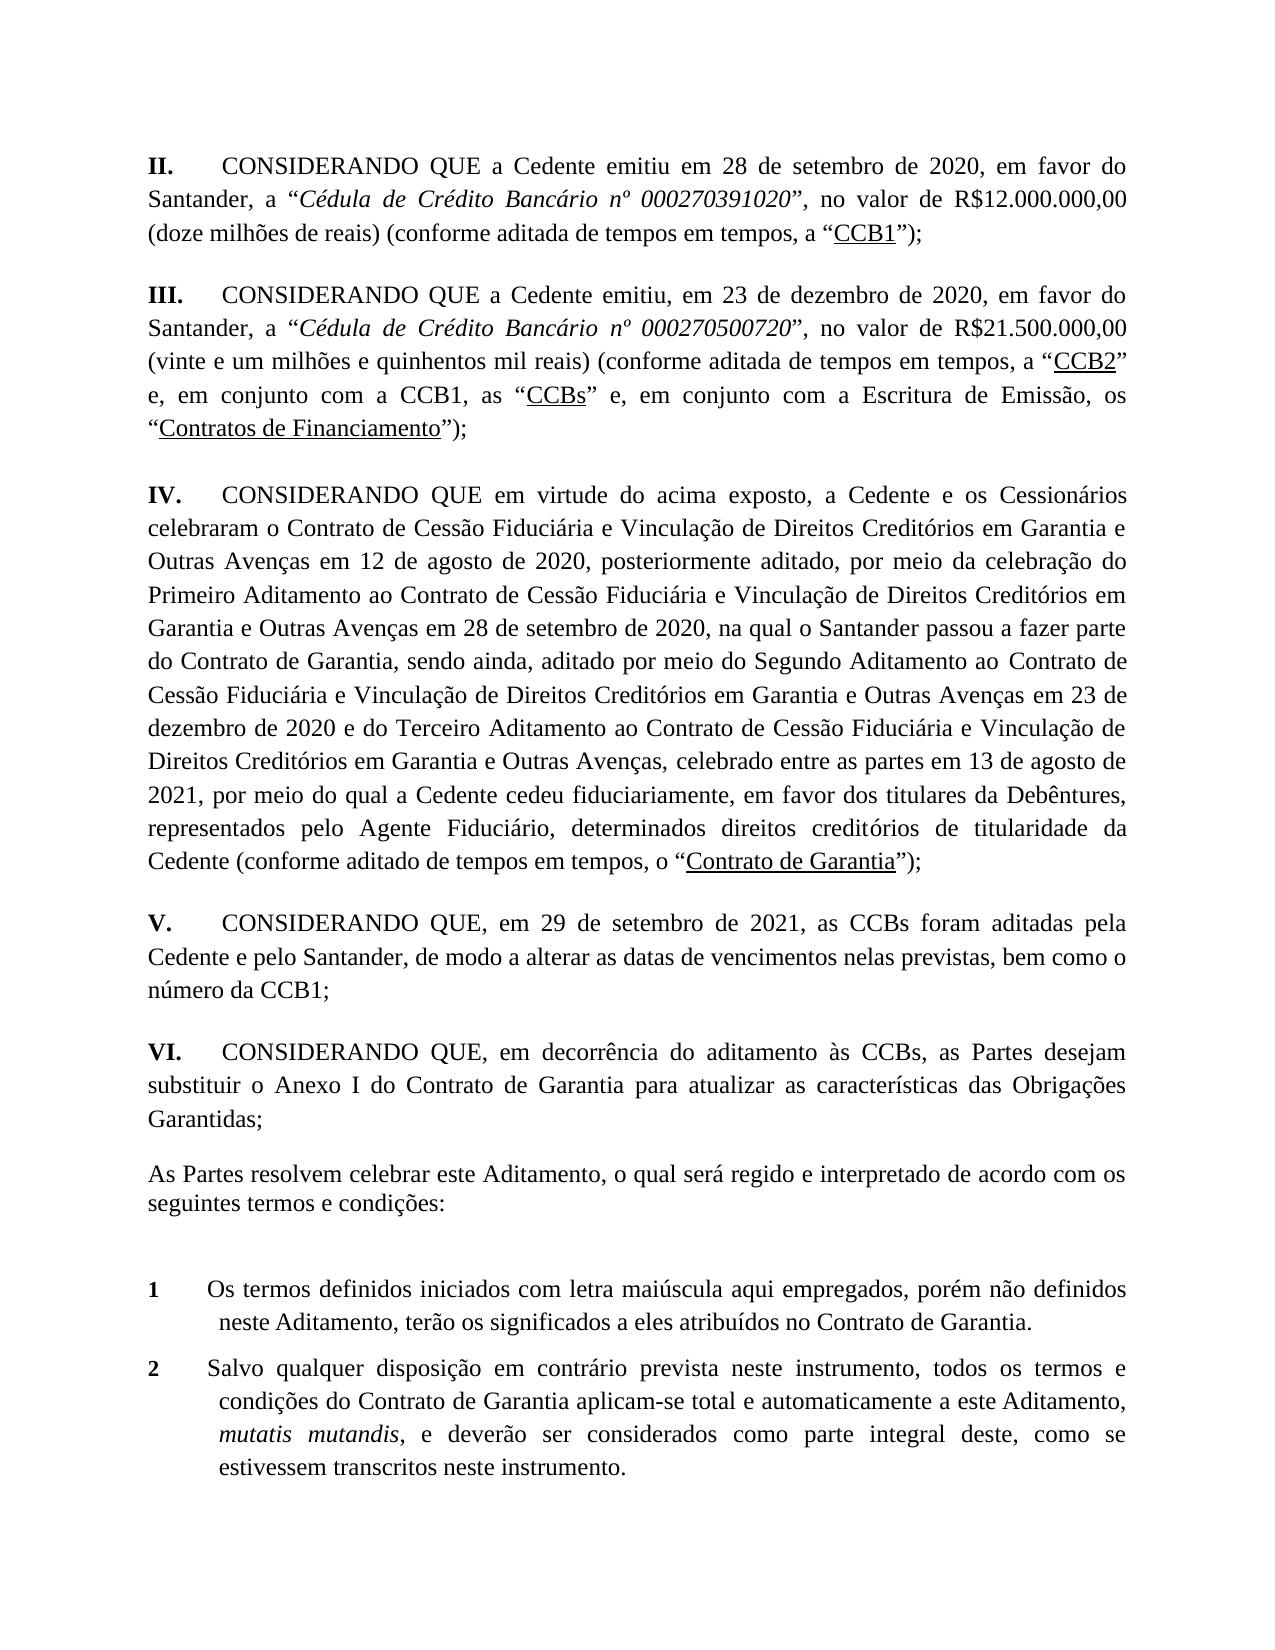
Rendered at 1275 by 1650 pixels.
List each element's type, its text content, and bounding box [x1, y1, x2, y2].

text As Partes resolvem celebrar este Aditamento, o qual será regido e interpretado de acordo com os seguintes termos e condições: [148, 1159, 1127, 1216]
list CONSIDERANDO QUE, em 29 de setembro de 2021, as CCBs foram aditadas pela Cedente e pelo Santander, de modo a alterar as datas de vencimentos nelas previstas, bem como o número da CCB1; [148, 905, 1127, 1005]
text Salvo qualquer disposição em contrário prevista neste instrumento, todos os termos e condições do Contrato de Garantia aplicam-se total e automaticamente a este Aditamento, mutatis mutandis, e deverão ser considerados como parte integral deste, como se estivessem transcritos neste instrumento. [148, 1353, 1127, 1481]
list CONSIDERANDO QUE a Cedente emitiu em 28 de setembro de 2020, em favor do Santander, a “Cédula de Crédito Bancário nº 000270391020”, no valor de R$12.000.000,00 (doze milhões de reais) (conforme aditada de tempos em tempos, a “CCB1”); [148, 148, 1127, 248]
list CONSIDERANDO QUE em virtude do acima exposto, a Cedente e os Cessionários celebraram o Contrato de Cessão Fiduciária e Vinculação de Direitos Creditórios em Garantia e Outras Avenças em 12 de agosto de 2020, posteriormente aditado, por meio da celebração do Primeiro Aditamento ao Contrato de Cessão Fiduciária e Vinculação de Direitos Creditórios em Garantia e Outras Avenças em 28 de setembro de 2020, na qual o Santander passou a fazer parte do Contrato de Garantia, sendo ainda, aditado por meio do Segundo Aditamento ao Contrato de Cessão Fiduciária e Vinculação de Direitos Creditórios em Garantia e Outras Avenças em 23 de dezembro de 2020 e do Terceiro Aditamento ao Contrato de Cessão Fiduciária e Vinculação de Direitos Creditórios em Garantia e Outras Avenças, celebrado entre as partes em 13 de agosto de 2021, por meio do qual a Cedente cedeu fiduciariamente, em favor dos titulares da Debêntures, representados pelo Agente Fiduciário, determinados direitos creditórios de titularidade da Cedente (conforme aditado de tempos em tempos, o “Contrato de Garantia”); [148, 476, 1127, 876]
text Os termos definidos iniciados com letra maiúscula aqui empregados, porém não definidos neste Aditamento, terão os significados a eles atribuídos no Contrato de Garantia. [148, 1274, 1127, 1336]
list CONSIDERANDO QUE, em decorrência do aditamento às CCBs, as Partes desejam substituir o Anexo I do Contrato de Garantia para atualizar as características das Obrigações Garantidas; [148, 1034, 1127, 1134]
list CONSIDERANDO QUE a Cedente emitiu, em 23 de dezembro de 2020, em favor do Santander, a “Cédula de Crédito Bancário nº 000270500720”, no valor de R$21.500.000,00 (vinte e um milhões e quinhentos mil reais) (conforme aditada de tempos em tempos, a “CCB2” e, em conjunto com a CCB1, as “CCBs” e, em conjunto com a Escritura de Emissão, os “Contratos de Financiamento”); [148, 276, 1127, 443]
